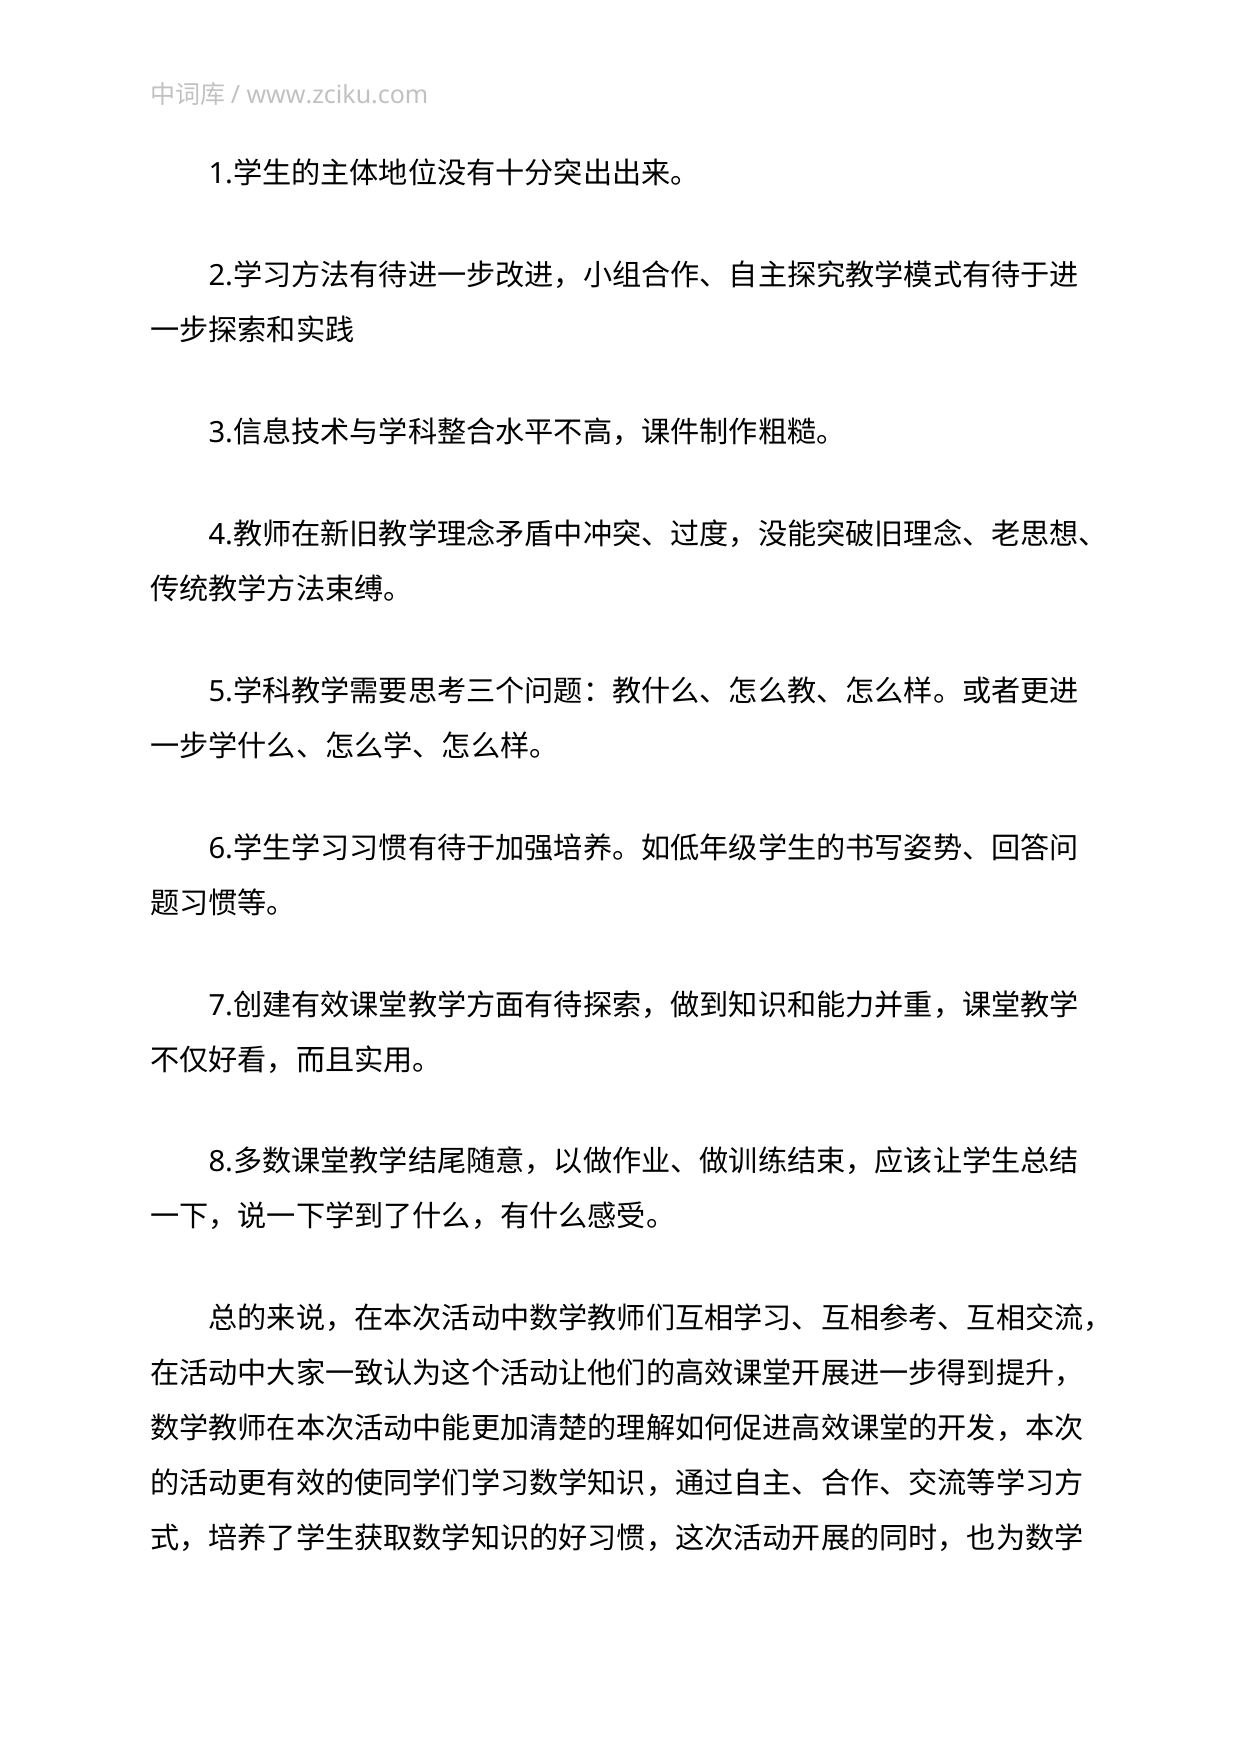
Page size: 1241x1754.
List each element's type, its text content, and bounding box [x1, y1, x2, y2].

text 7.创建有效课堂教学方面有待探索，做到知识和能力并重，课堂教学不仅好看，而且实用。 [150, 981, 1090, 1078]
text 2.学习方法有待进一步改进，小组合作、自主探究教学模式有待于进一步探索和实践 [150, 252, 1090, 349]
text 8.多数课堂教学结尾随意，以做作业、做训练结束，应该让学生总结一下，说一下学到了什么，有什么感受。 [150, 1138, 1090, 1235]
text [150, 1294, 1090, 1556]
text 3.信息技术与学科整合水平不高，课件制作粗糙。 [150, 409, 1090, 451]
text 1.学生的主体地位没有十分突出出来。 [150, 150, 1090, 192]
text 4.教师在新旧教学理念矛盾中冲突、过度，没能突破旧理念、老思想、传统教学方法束缚。 [150, 511, 1090, 608]
text 6.学生学习习惯有待于加强培养。如低年级学生的书写姿势、回答问题习惯等。 [150, 824, 1090, 922]
text 5.学科教学需要思考三个问题：教什么、怎么教、怎么样。或者更进一步学什么、怎么学、怎么样。 [150, 667, 1090, 765]
